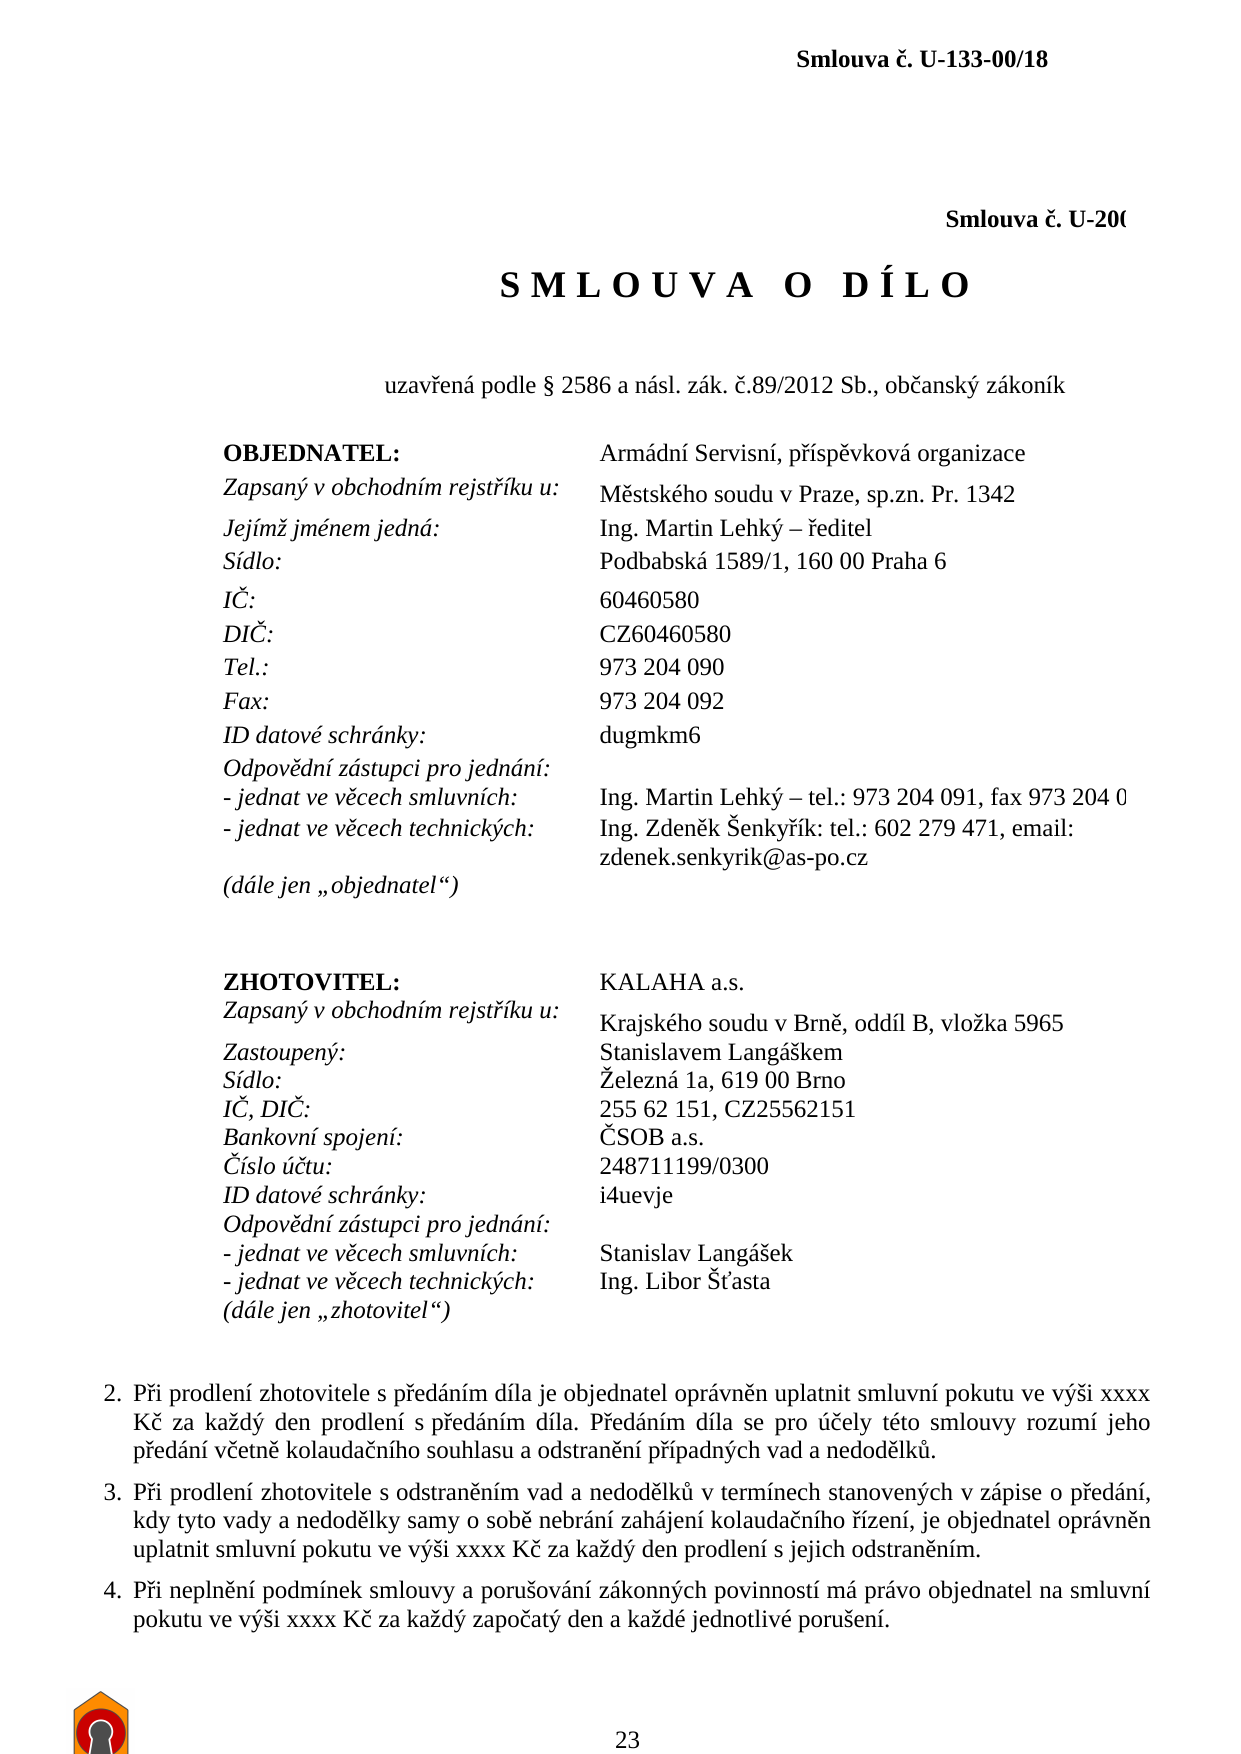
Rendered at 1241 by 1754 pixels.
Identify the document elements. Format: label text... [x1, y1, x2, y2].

list Při prodlení zhotovitele s předáním díla je objednatel oprávněn uplatnit smluvní pokutu ve výši xxxx Kč za každý den prodlení s předáním díla. Předáním díla se pro účely této smlouvy rozumí jeho předání včetně kolaudačního souhlasu a odstranění případných vad a nedodělků. [103, 1378, 1152, 1464]
list Při neplnění podmínek smlouvy a porušování zákonných povinností má právo objednatel na smluvní pokutu ve výši xxxx Kč za každý započatý den a každé jednotlivé porušení. [103, 1576, 1152, 1633]
list Při prodlení zhotovitele s odstraněním vad a nedodělků v termínech stanovených v zápise o předání, kdy tyto vady a nedodělky samy o sobě nebrání zahájení kolaudačního řízení, je objednatel oprávněn uplatnit smluvní pokutu ve výši xxxx Kč za každý den prodlení s jejich odstraněním. [103, 1477, 1152, 1563]
picture [65, 1688, 136, 1754]
